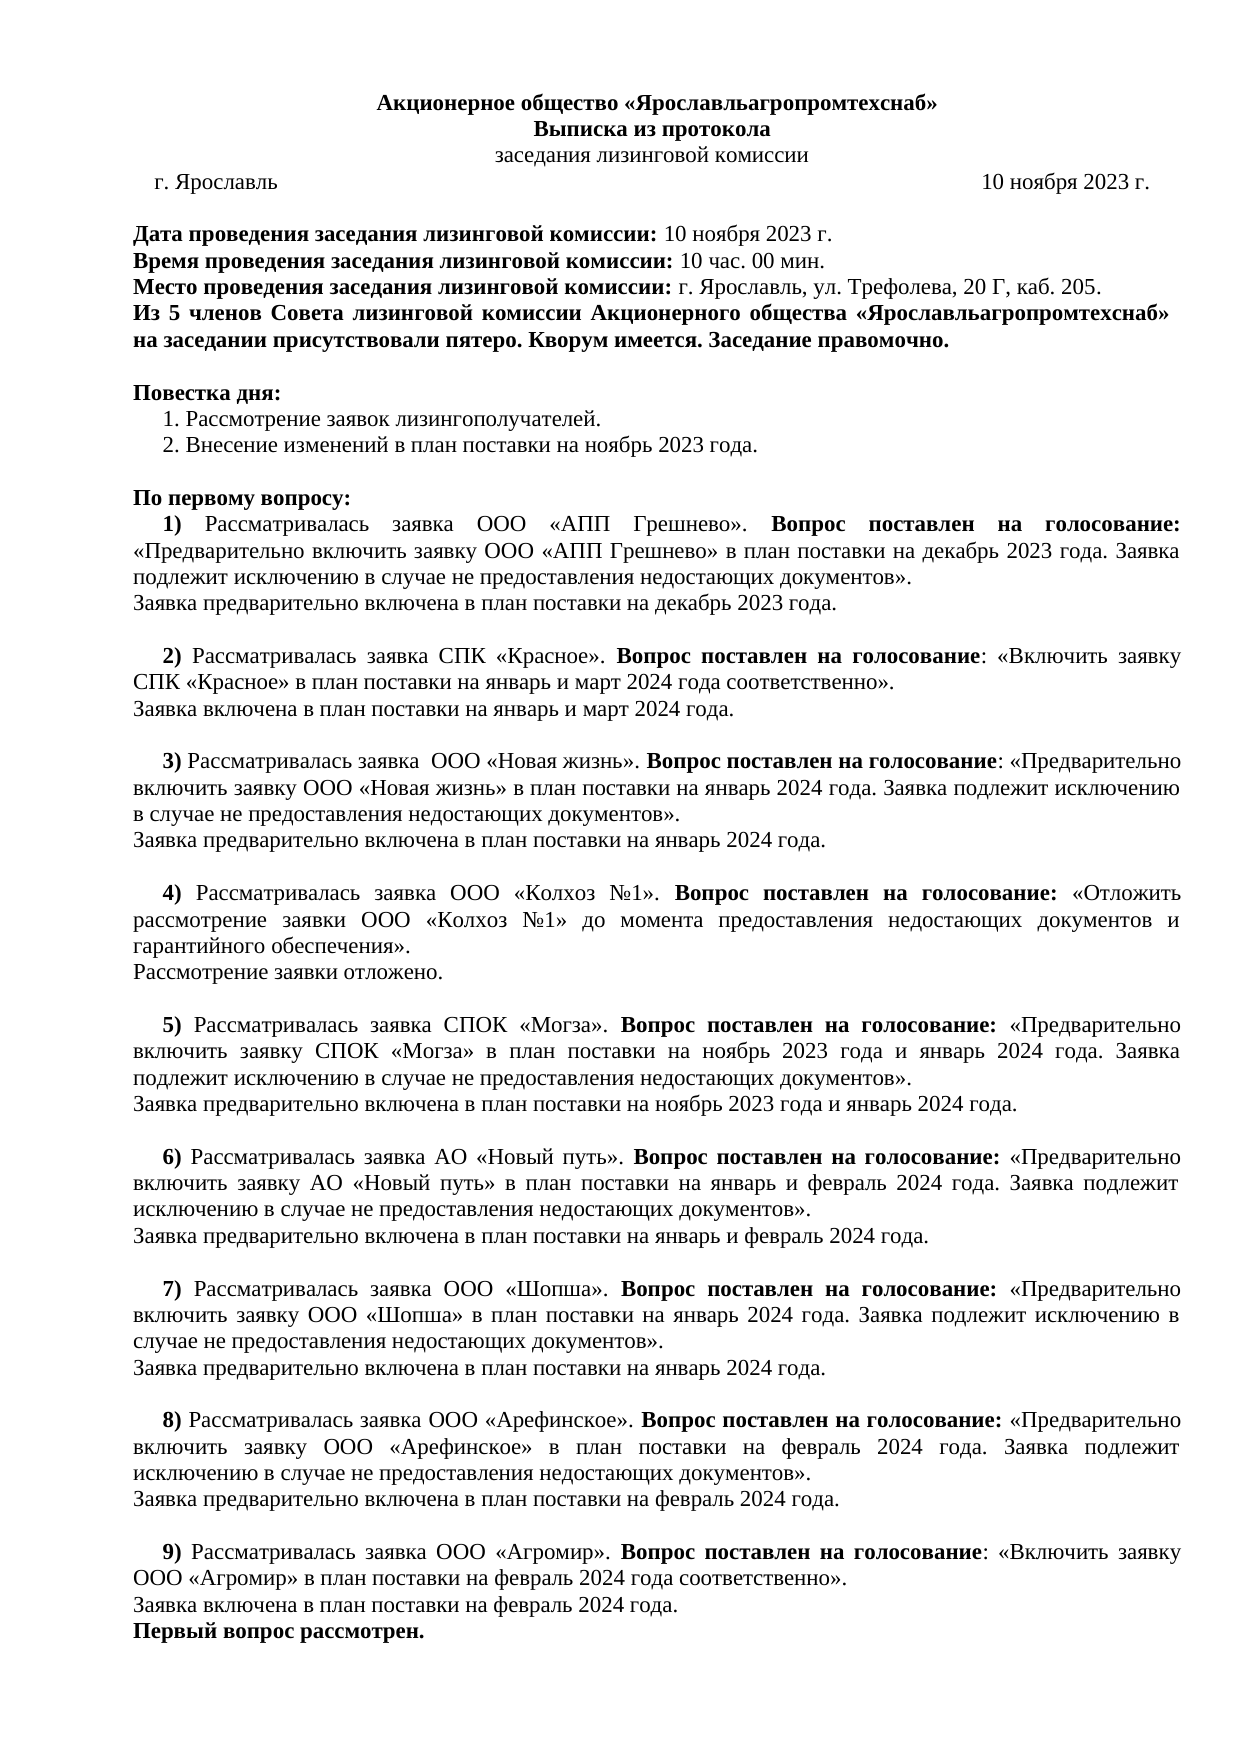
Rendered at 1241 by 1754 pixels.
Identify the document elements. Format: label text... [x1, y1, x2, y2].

text Место проведения заседания лизинговой комиссии: г. Ярославль, ул. Трефолева, 20 Г, каб. 205. [133, 273, 1171, 299]
text 4) Рассматривалась заявка ООО «Колхоз №1». Вопрос поставлен на голосование: «Отложить рассмотрение заявки ООО «Колхоз №1» до момента предоставления недостающих документов и гарантийного обеспечения». [133, 879, 1181, 958]
text Заявка включена в план поставки на январь и март 2024 года. [133, 695, 1181, 721]
text Время проведения заседания лизинговой комиссии: 10 час. 00 мин. [133, 247, 1171, 273]
text По первому вопросу: [133, 484, 1181, 510]
text Заявка предварительно включена в план поставки на январь и февраль 2024 года. [133, 1222, 1181, 1248]
text Заявка предварительно включена в план поставки на ноябрь 2023 года и январь 2024 года. [133, 1090, 1181, 1116]
text 7) Рассматривалась заявка ООО «Шопша». Вопрос поставлен на голосование: «Предварительно включить заявку ООО «Шопша» в план поставки на январь 2024 года. Заявка подлежит исключению в случае не предоставления недостающих документов». [133, 1274, 1181, 1354]
text Из 5 членов Совета лизинговой комиссии Акционерного общества «Ярославльагропромтехснаб» на заседании присутствовали пятеро. Кворум имеется. Заседание правомочно. [133, 299, 1171, 352]
text 3) Рассматривалась заявка ООО «Новая жизнь». Вопрос поставлен на голосование: «Предварительно включить заявку ООО «Новая жизнь» в план поставки на январь 2024 года. Заявка подлежит исключению в случае не предоставления недостающих документов». [133, 747, 1181, 827]
text 2) Рассматривалась заявка СПК «Красное». Вопрос поставлен на голосование: «Включить заявку СПК «Красное» в план поставки на январь и март 2024 года соответственно». [133, 642, 1181, 695]
text Заявка предварительно включена в план поставки на февраль 2024 года. [133, 1485, 1181, 1512]
text заседания лизинговой комиссии [133, 141, 1171, 168]
text 1. Рассмотрение заявок лизингополучателей. [133, 405, 1171, 431]
text Дата проведения заседания лизинговой комиссии: 10 ноября 2023 г. [133, 220, 1171, 247]
text Повестка дня: [133, 378, 1171, 405]
text г. Ярославль 10 ноября 2023 г. [133, 168, 1171, 194]
text Первый вопрос рассмотрен. [133, 1617, 1181, 1643]
text Рассмотрение заявки отложено. [133, 958, 1181, 985]
text 1) Рассматривалась заявка ООО «АПП Грешнево». Вопрос поставлен на голосование: «Предварительно включить заявку ООО «АПП Грешнево» в план поставки на декабрь 2023 года. Заявка подлежит исключению в случае не предоставления недостающих документов». [133, 510, 1181, 589]
text 5) Рассматривалась заявка СПОК «Могза». Вопрос поставлен на голосование: «Предварительно включить заявку СПОК «Могза» в план поставки на ноябрь 2023 года и январь 2024 года. Заявка подлежит исключению в случае не предоставления недостающих документов». [133, 1011, 1181, 1090]
text 9) Рассматривалась заявка ООО «Агромир». Вопрос поставлен на голосование: «Включить заявку ООО «Агромир» в план поставки на февраль 2024 года соответственно». [133, 1538, 1181, 1591]
text Заявка предварительно включена в план поставки на декабрь 2023 года. [133, 589, 1181, 616]
text Заявка предварительно включена в план поставки на январь 2024 года. [133, 827, 1181, 853]
text 8) Рассматривалась заявка ООО «Арефинское». Вопрос поставлен на голосование: «Предварительно включить заявку ООО «Арефинское» в план поставки на февраль 2024 года. Заявка подлежит исключению в случае не предоставления недостающих документов». [133, 1406, 1181, 1485]
text 2. Внесение изменений в план поставки на ноябрь 2023 года. [133, 431, 1171, 458]
text Заявка включена в план поставки на февраль 2024 года. [133, 1591, 1181, 1617]
text 6) Рассматривалась заявка АО «Новый путь». Вопрос поставлен на голосование: «Предварительно включить заявку АО «Новый путь» в план поставки на январь и февраль 2024 года. Заявка подлежит исключению в случае не предоставления недостающих документов». [133, 1143, 1181, 1222]
text Заявка предварительно включена в план поставки на январь 2024 года. [133, 1354, 1181, 1380]
text Выписка из протокола [133, 115, 1171, 141]
text Акционерное общество «Ярославльагропромтехснаб» [133, 89, 1181, 115]
